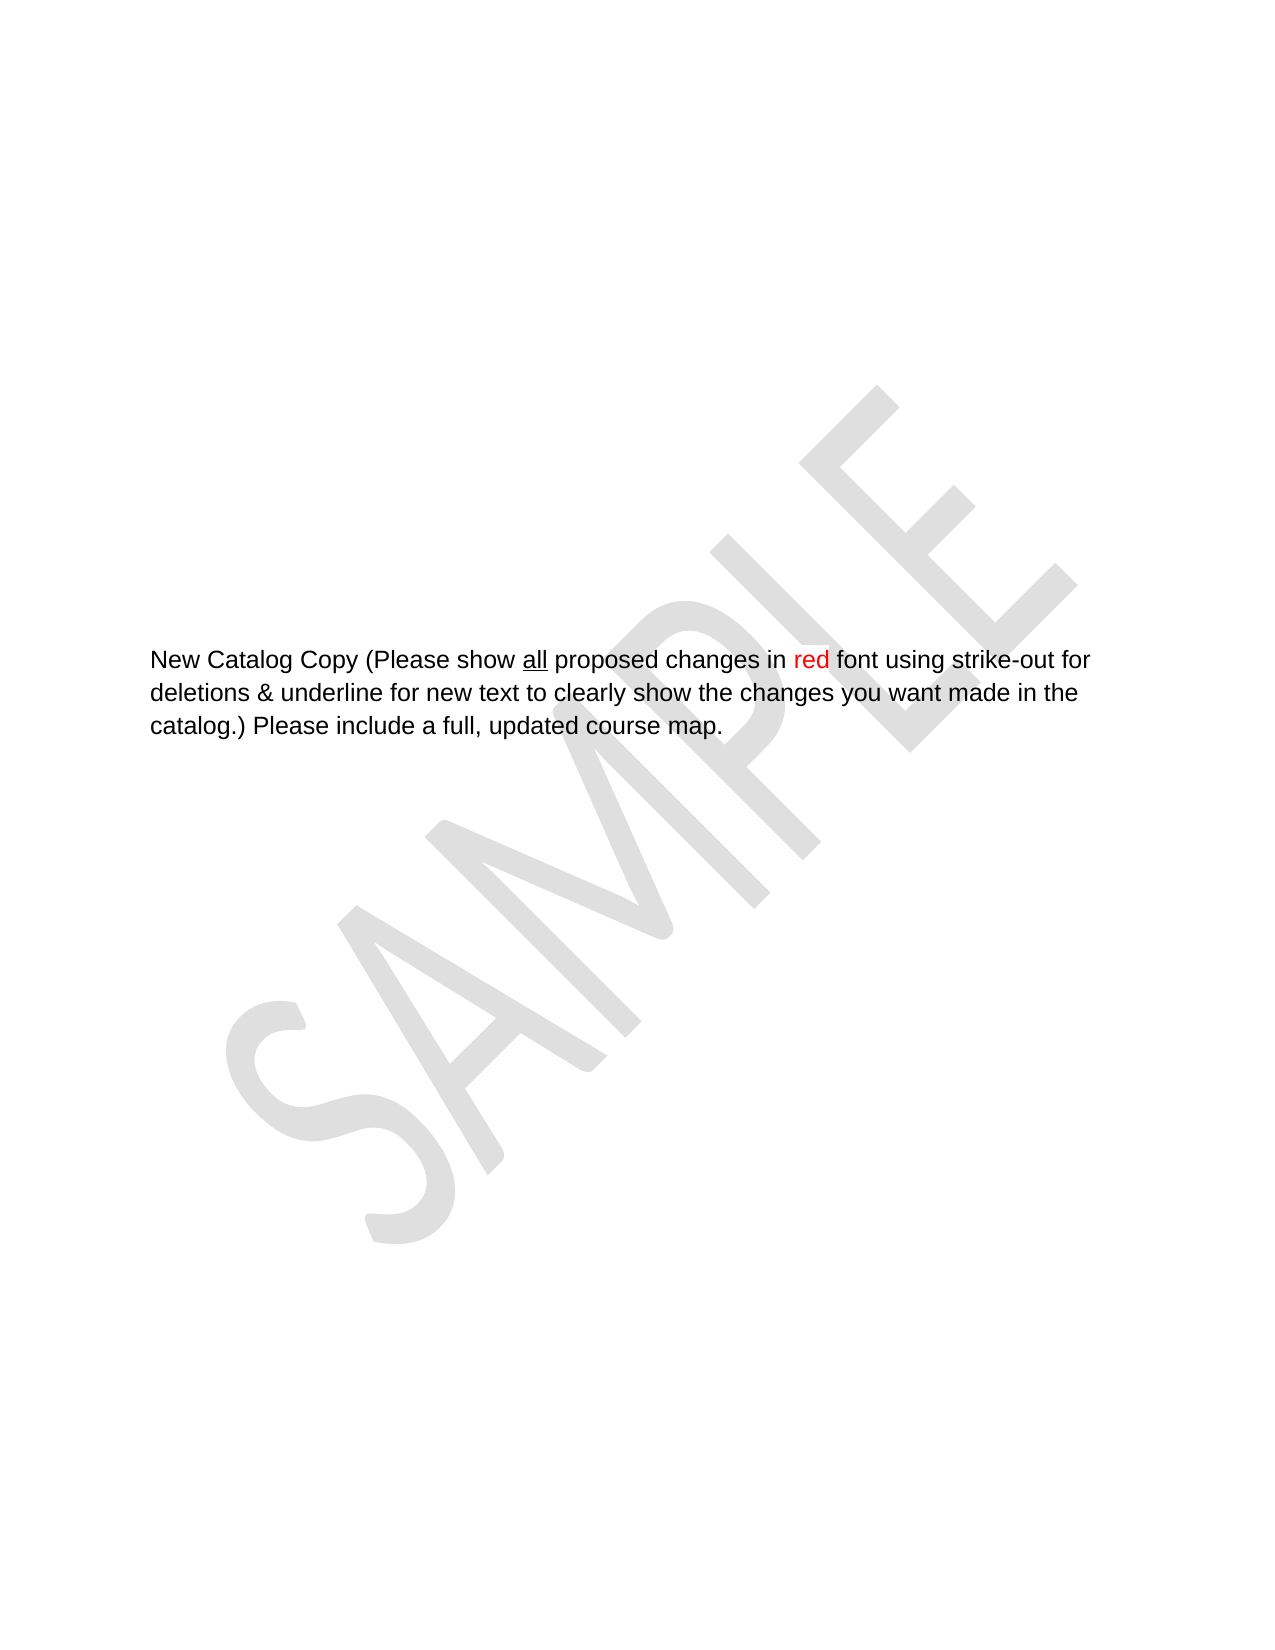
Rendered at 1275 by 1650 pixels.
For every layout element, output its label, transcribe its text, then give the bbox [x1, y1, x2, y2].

text New Catalog Copy (Please show all proposed changes in red font using strike-out for deletions & underline for new text to clearly show the changes you want made in the catalog.) Please include a full, updated course map. [150, 645, 1125, 740]
